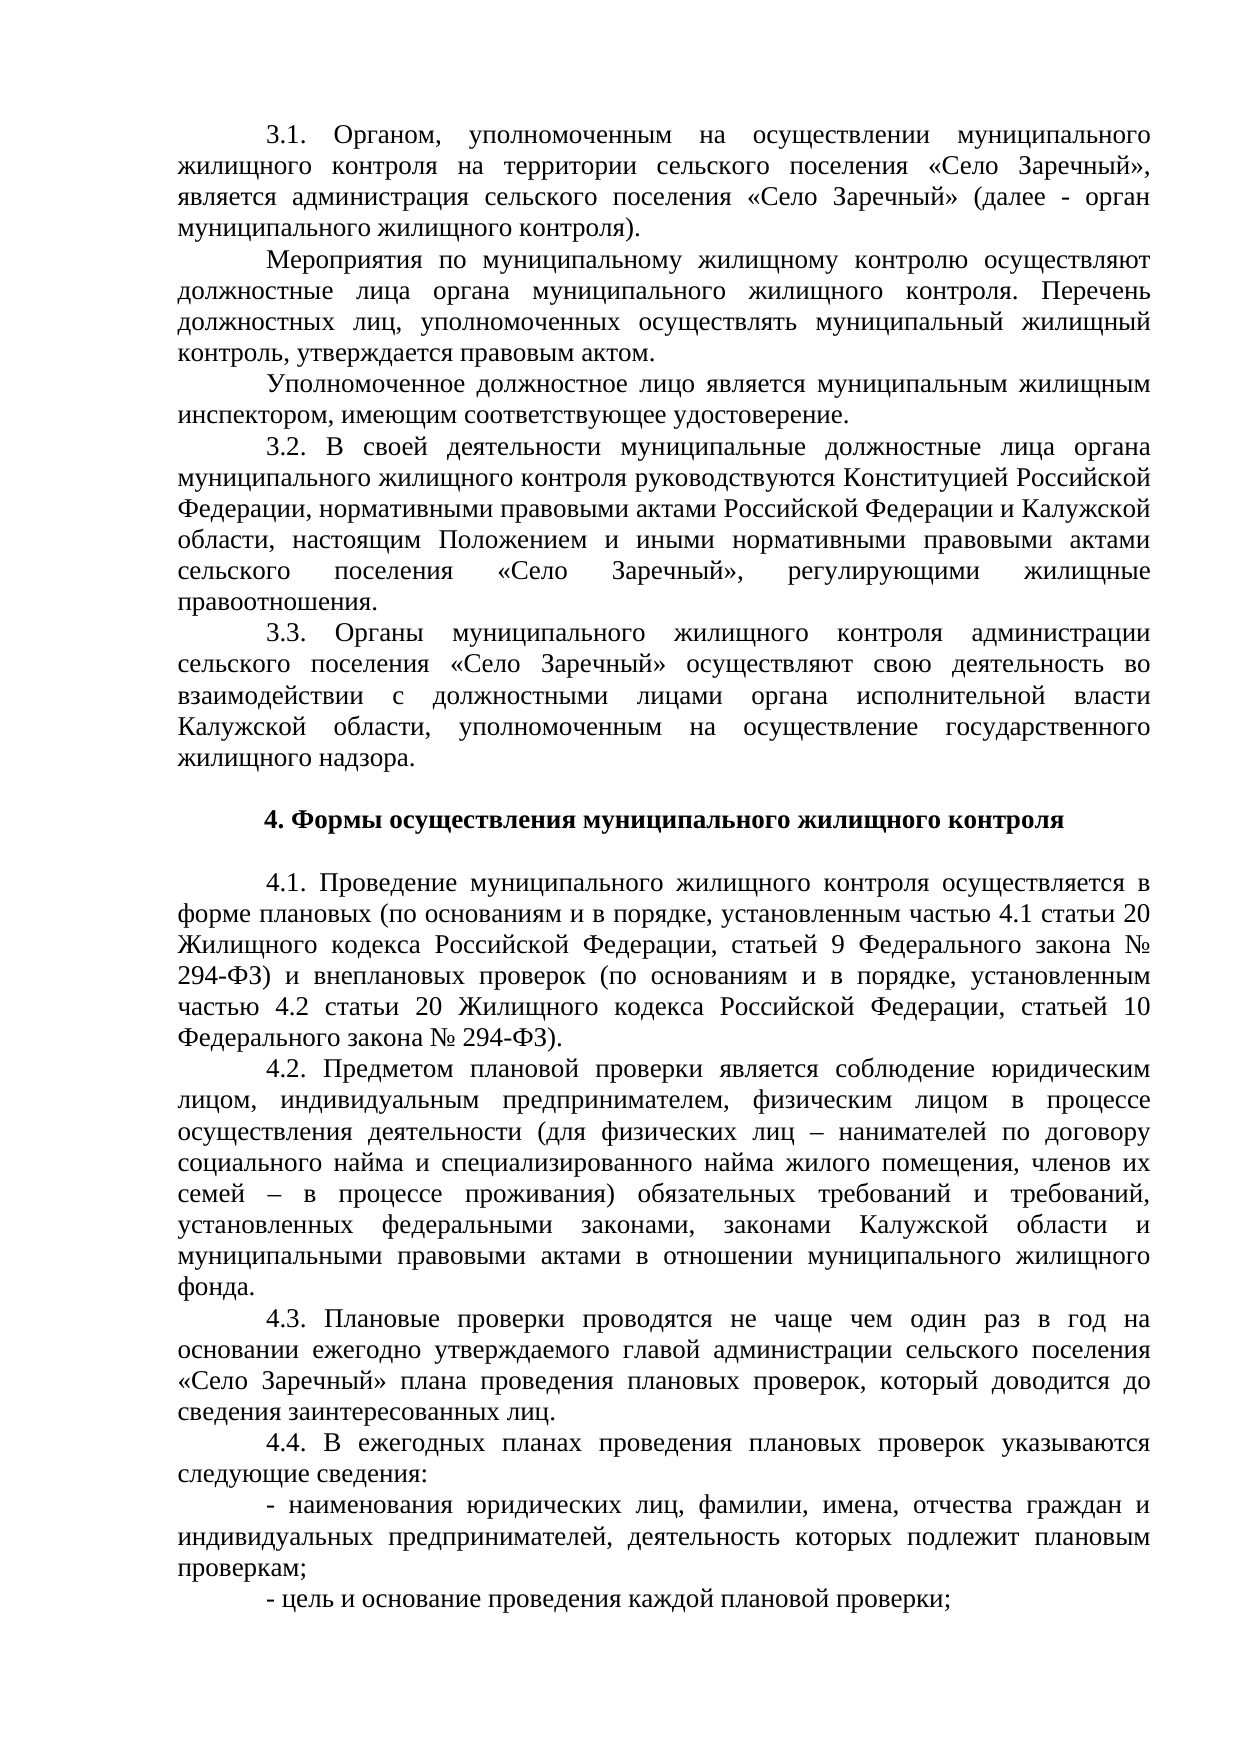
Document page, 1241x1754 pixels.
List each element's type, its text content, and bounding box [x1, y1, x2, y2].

text - цель и основание проведения каждой плановой проверки; [177, 1582, 1152, 1613]
text 4.2. Предметом плановой проверки является соблюдение юридическим лицом, индивидуальным предпринимателем, физическим лицом в процессе осуществления деятельности (для физических лиц – нанимателей по договору социального найма и специализированного найма жилого помещения, членов их семей – в процессе проживания) обязательных требований и требований, установленных федеральными законами, законами Калужской области и муниципальными правовыми актами в отношении муниципального жилищного фонда. [177, 1052, 1152, 1302]
text Уполномоченное должностное лицо является муниципальным жилищным инспектором, имеющим соответствующее удостоверение. [177, 367, 1152, 429]
text Мероприятия по муниципальному жилищному контролю осуществляют должностные лица органа муниципального жилищного контроля. Перечень должностных лиц, уполномоченных осуществлять муниципальный жилищный контроль, утверждается правовым актом. [177, 243, 1152, 367]
text 4. Формы осуществления муниципального жилищного контроля [177, 803, 1152, 834]
text 4.3. Плановые проверки проводятся не чаще чем один раз в год на основании ежегодно утверждаемого главой администрации сельского поселения «Село Заречный» плана проведения плановых проверок, который доводится до сведения заинтересованных лиц. [177, 1302, 1152, 1426]
text 3.3. Органы муниципального жилищного контроля администрации сельского поселения «Село Заречный» осуществляют свою деятельность во взаимодействии с должностными лицами органа исполнительной власти Калужской области, уполномоченным на осуществление государственного жилищного надзора. [177, 616, 1152, 772]
text 3.2. В своей деятельности муниципальные должностные лица органа муниципального жилищного контроля руководствуются Конституцией Российской Федерации, нормативными правовыми актами Российской Федерации и Калужской области, настоящим Положением и иными нормативными правовыми актами сельского поселения «Село Заречный», регулирующими жилищные правоотношения. [177, 429, 1152, 616]
text 3.1. Органом, уполномоченным на осуществлении муниципального жилищного контроля на территории сельского поселения «Село Заречный», является администрация сельского поселения «Село Заречный» (далее - орган муниципального жилищного контроля). [177, 118, 1152, 243]
text - наименования юридических лиц, фамилии, имена, отчества граждан и индивидуальных предпринимателей, деятельность которых подлежит плановым проверкам; [177, 1488, 1152, 1582]
text 4.4. В ежегодных планах проведения плановых проверок указываются следующие сведения: [177, 1426, 1152, 1488]
text 4.1. Проведение муниципального жилищного контроля осуществляется в форме плановых (по основаниям и в порядке, установленным частью 4.1 статьи 20 Жилищного кодекса Российской Федерации, статьей 9 Федерального закона № 294-ФЗ) и внеплановых проверок (по основаниям и в порядке, установленным частью 4.2 статьи 20 Жилищного кодекса Российской Федерации, статьей 10 Федерального закона № 294-ФЗ). [177, 866, 1152, 1052]
